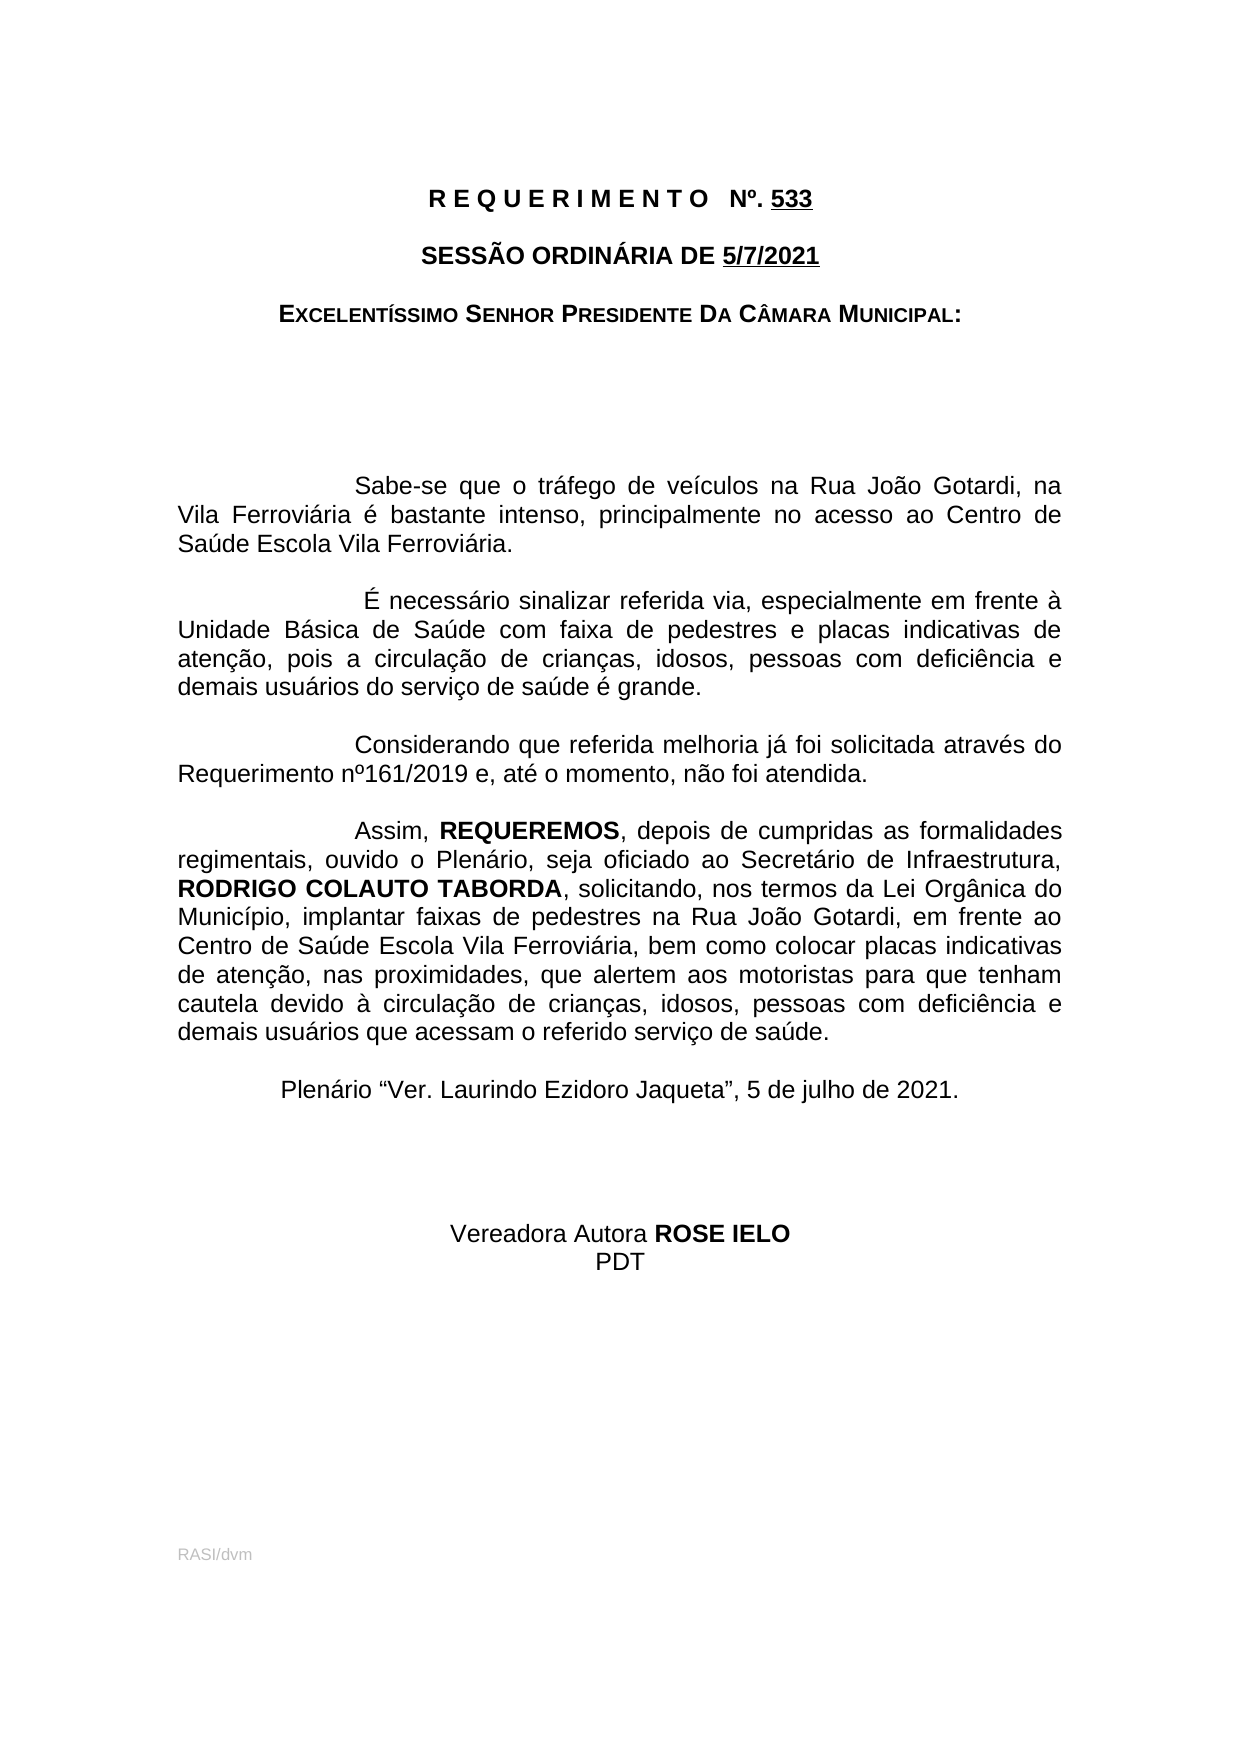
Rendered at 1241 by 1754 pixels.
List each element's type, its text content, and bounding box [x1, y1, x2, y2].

text R E Q U E R I M E N T O Nº. 533 [177, 183, 1063, 212]
text RASI/dvm [177, 1544, 1063, 1563]
text Vereadora Autora ROSE IELO [177, 1218, 1063, 1247]
text SESSÃO ORDINÁRIA DE 5/7/2021 [177, 241, 1063, 270]
text Plenário “Ver. Laurindo Ezidoro Jaqueta”, 5 de julho de 2021. [177, 1075, 1063, 1103]
text Excelentíssimo Senhor Presidente Da Câmara Municipal: [177, 298, 1063, 327]
text PDT [177, 1247, 1063, 1276]
text Sabe-se que o tráfego de veículos na Rua João Gotardi, na Vila Ferroviária é bastante intenso, principalmente no acesso ao Centro de Saúde Escola Vila Ferroviária. [177, 471, 1063, 557]
text Considerando que referida melhoria já foi solicitada através do Requerimento nº161/2019 e, até o momento, não foi atendida. [177, 730, 1063, 787]
text É necessário sinalizar referida via, especialmente em frente à Unidade Básica de Saúde com faixa de pedestres e placas indicativas de atenção, pois a circulação de crianças, idosos, pessoas com deficiência e demais usuários do serviço de saúde é grande. [177, 586, 1063, 701]
text Assim, REQUEREMOS, depois de cumpridas as formalidades regimentais, ouvido o Plenário, seja oficiado ao Secretário de Infraestrutura, RODRIGO COLAUTO TABORDA, solicitando, nos termos da Lei Orgânica do Município, implantar faixas de pedestres na Rua João Gotardi, em frente ao Centro de Saúde Escola Vila Ferroviária, bem como colocar placas indicativas de atenção, nas proximidades, que alertem aos motoristas para que tenham cautela devido à circulação de crianças, idosos, pessoas com deficiência e demais usuários que acessam o referido serviço de saúde. [177, 816, 1063, 1046]
